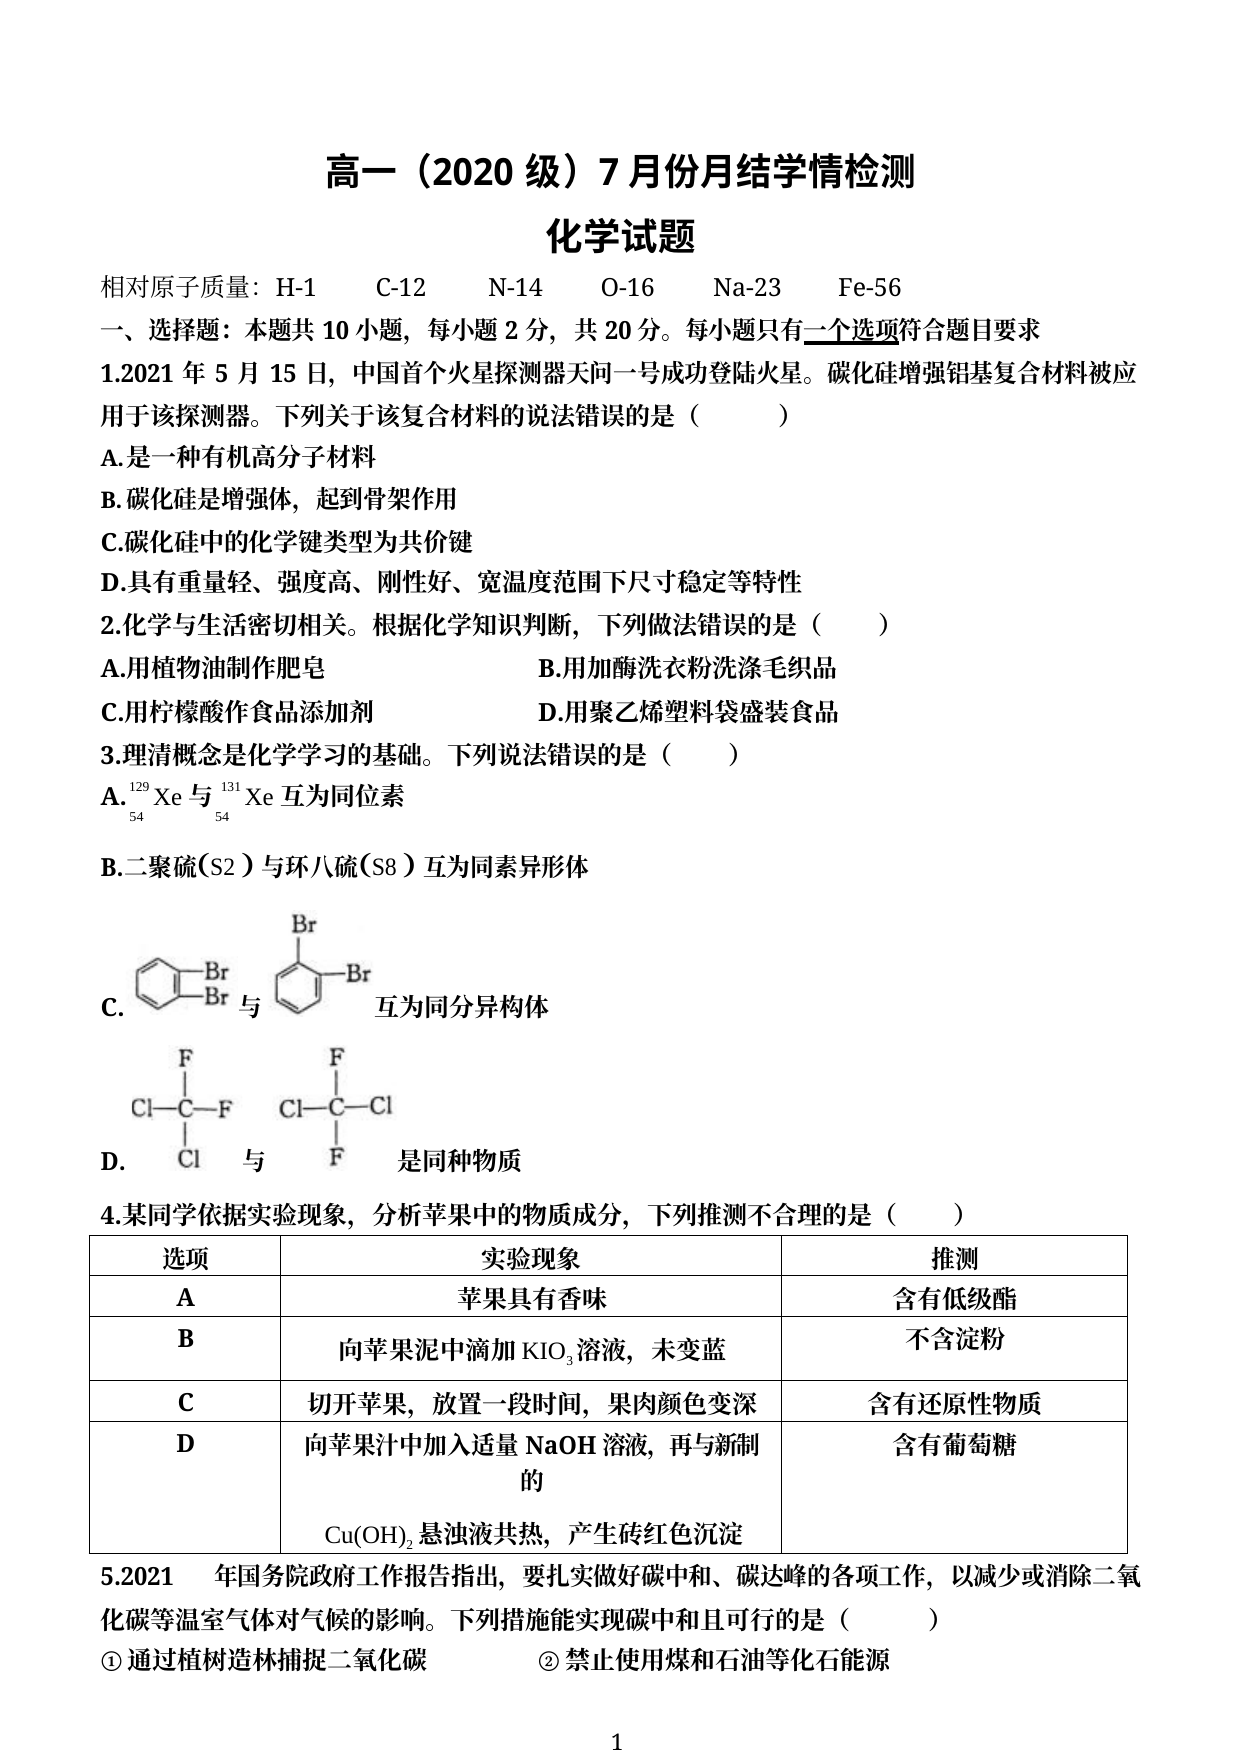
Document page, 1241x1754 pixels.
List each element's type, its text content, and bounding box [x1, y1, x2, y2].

text D. 与 是同种物质 [100, 1046, 1165, 1178]
table_cell 不含淀粉 [782, 1317, 1127, 1380]
text A. 129 Xe 与131 Xe 互为同位素 [100, 790, 1165, 809]
table_cell 含有还原性物质 [782, 1381, 1127, 1421]
table_cell C [90, 1381, 280, 1421]
text 一、选择题：本题共 10 小题，每小题 2 分，共 20 分。每小题只有一个选项符合题目要求 [100, 310, 1165, 346]
list 是一种有机高分子材料 [100, 441, 1165, 472]
text 54 54 [129, 809, 1165, 824]
table_cell 含有葡萄糖 [782, 1422, 1127, 1552]
table_cell 含有低级酯 [782, 1276, 1127, 1316]
text D.具有重量轻、强度高、刚性好、宽温度范围下尺寸稳定等特性 [100, 566, 1165, 598]
text 化学试题 [321, 197, 920, 264]
text C. 与 互为同分异构体 [100, 910, 1165, 1024]
text ①通过植树造林捕捉二氧化碳 ②禁止使用煤和石油等化石能源 [100, 1644, 1165, 1676]
picture [272, 1045, 398, 1171]
table_header 实验现象 [281, 1236, 781, 1275]
picture [267, 910, 374, 1017]
table_cell 向苹果汁中加入适量 NaOH 溶液，再与新制的 Cu(OH)2 悬浊液共热，产生砖红色沉淀 [281, 1422, 781, 1552]
text C.用柠檬酸作食品添加剂 D.用聚乙烯塑料袋盛装食品3.理清概念是化学学习的基础。下列说法错误的是（ ） [100, 692, 839, 772]
text 4.某同学依据实验现象，分析苹果中的物质成分，下列推测不合理的是（ ） [100, 1195, 1165, 1231]
text 相对原子质量：H-1 C-12 N-14 O-16 Na-23 Fe-56 [100, 267, 1165, 303]
table_cell D [90, 1422, 280, 1552]
subtitle 高一（2020 级）7 月份月结学情检测 [321, 139, 920, 197]
table_cell 苹果具有香味 [281, 1276, 781, 1316]
list 碳化硅是增强体，起到骨架作用C.碳化硅中的化学键类型为共价键 [100, 479, 477, 559]
table_cell 向苹果泥中滴加KIO3 溶液，未变蓝 [281, 1317, 781, 1380]
table_cell 切开苹果，放置一段时间，果肉颜色变深 [281, 1381, 781, 1421]
text 5.2021 年国务院政府工作报告指出，要扎实做好碳中和、碳达峰的各项工作，以减少或消除二氧化碳等温室气体对气候的影响。下列措施能实现碳中和且可行的是（ ） [100, 1557, 1144, 1637]
table_cell A [90, 1276, 280, 1316]
text B.二聚硫S2  与环八硫S8  互为同素异形体 [100, 848, 1165, 885]
table_cell B [90, 1317, 280, 1380]
table_header 推测 [782, 1236, 1127, 1275]
text 2.化学与生活密切相关。根据化学知识判断，下列做法错误的是（ ） A.用植物油制作肥皂 B.用加酶洗衣粉洗涤毛织品 [100, 605, 904, 685]
picture [131, 1045, 243, 1171]
table_header 选项 [90, 1236, 280, 1275]
text 1.2021 年 5 月 15 日，中国首个火星探测器天问一号成功登陆火星。碳化硅增强铝基复合材料被应用于该探测器。下列关于该复合材料的说法错误的是（ ） [100, 353, 1144, 433]
